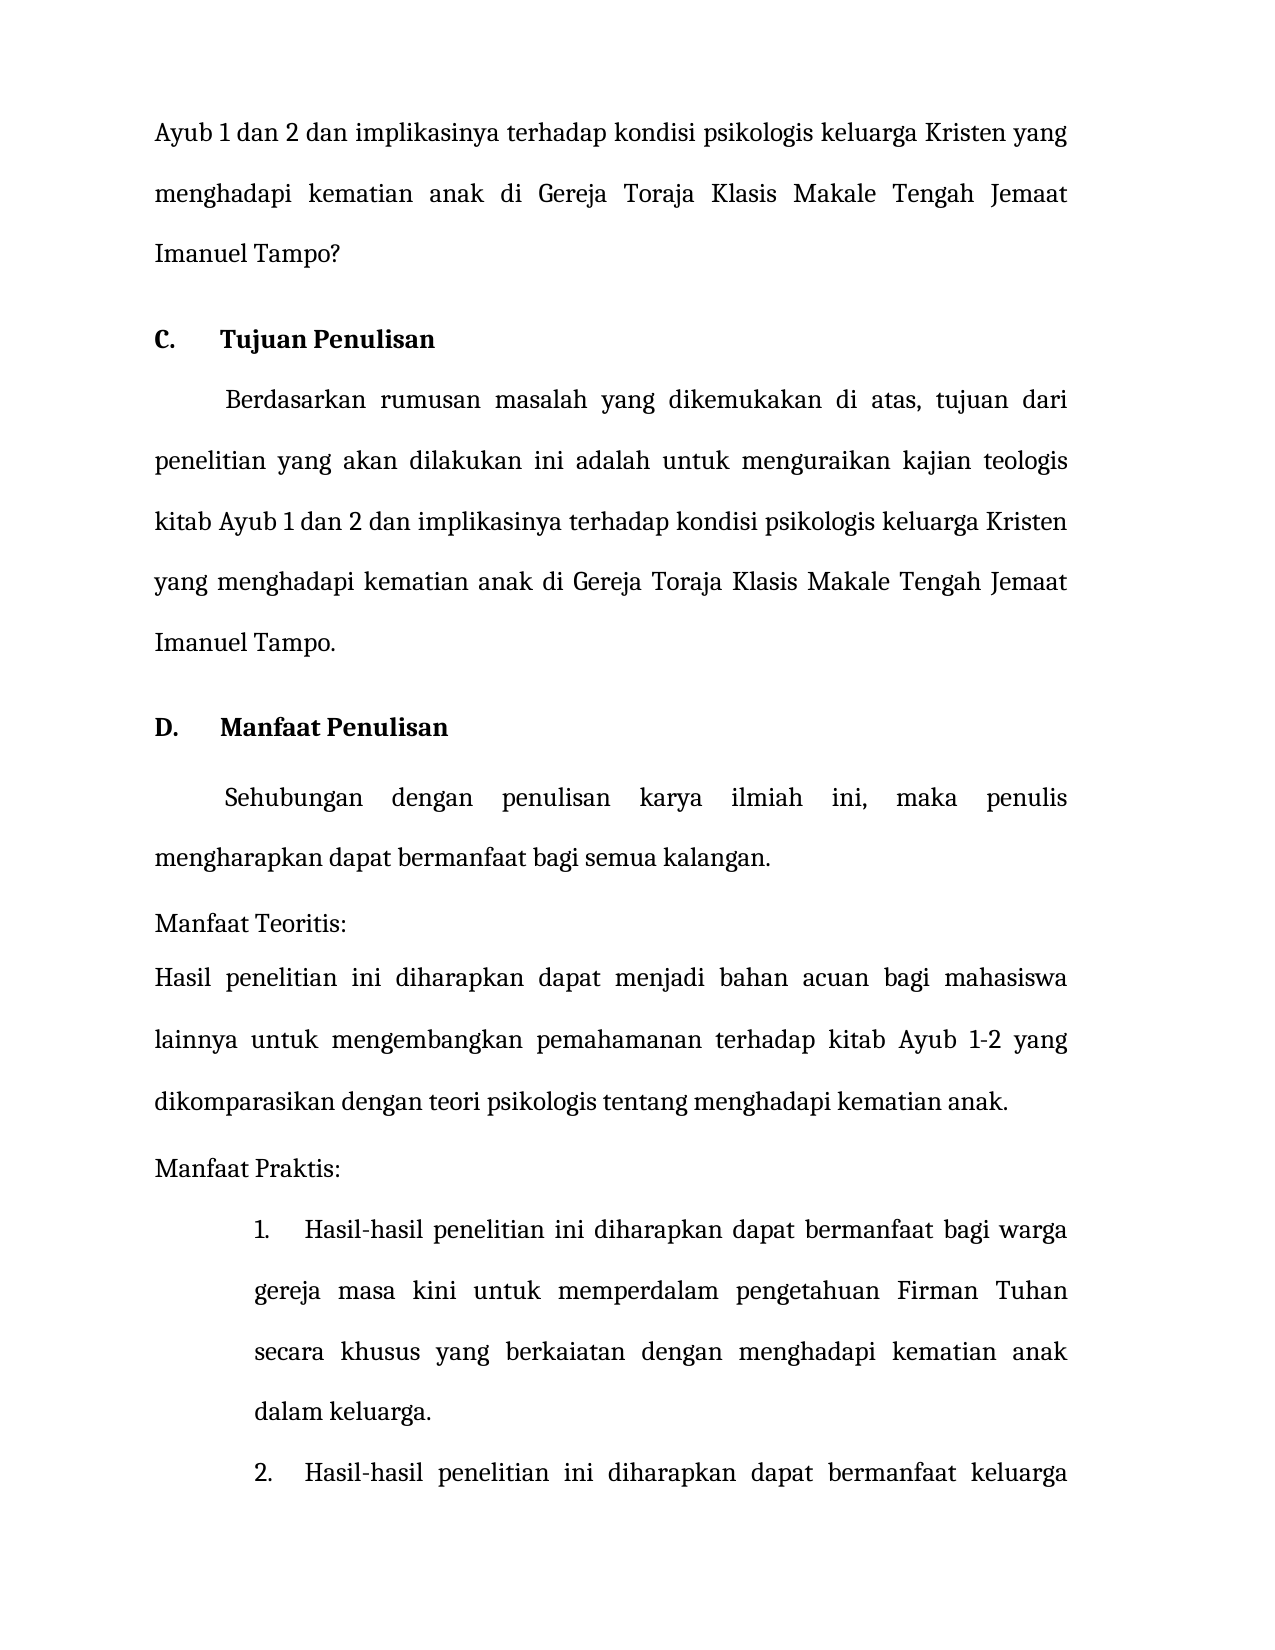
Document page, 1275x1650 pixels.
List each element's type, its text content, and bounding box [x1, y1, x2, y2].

list Manfaat Penulisan [154, 715, 1069, 742]
text Hasil penelitian ini diharapkan dapat menjadi bahan acuan bagi mahasiswa lainnya untuk mengembangkan pemahamanan terhadap kitab Ayub 1-2 yang dikomparasikan dengan teori psikologis tentang menghadapi kematian anak. [154, 938, 1069, 1122]
text Manfaat Praktis: [154, 1129, 1069, 1190]
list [254, 1433, 1069, 1494]
text Berdasarkan rumusan masalah yang dikemukakan di atas, tujuan dari penelitian yang akan dilakukan ini adalah untuk menguraikan kajian teologis kitab Ayub 1 dan 2 dan implikasinya terhadap kondisi psikologis keluarga Kristen yang menghadapi kematian anak di Gereja Toraja Klasis Makale Tengah Jemaat Imanuel Tampo. [154, 361, 1069, 663]
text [154, 93, 1069, 275]
text Manfaat Teoritis: [154, 911, 1069, 938]
text Sehubungan dengan penulisan karya ilmiah ini, maka penulis mengharapkan dapat bermanfaat bagi semua kalangan. [154, 758, 1069, 878]
list Hasil-hasil penelitian ini diharapkan dapat bermanfaat bagi warga gereja masa kini untuk memperdalam pengetahuan Firman Tuhan secara khusus yang berkaiatan dengan menghadapi kematian anak dalam keluarga. [254, 1190, 1069, 1433]
list Tujuan Penulisan [154, 300, 1069, 361]
